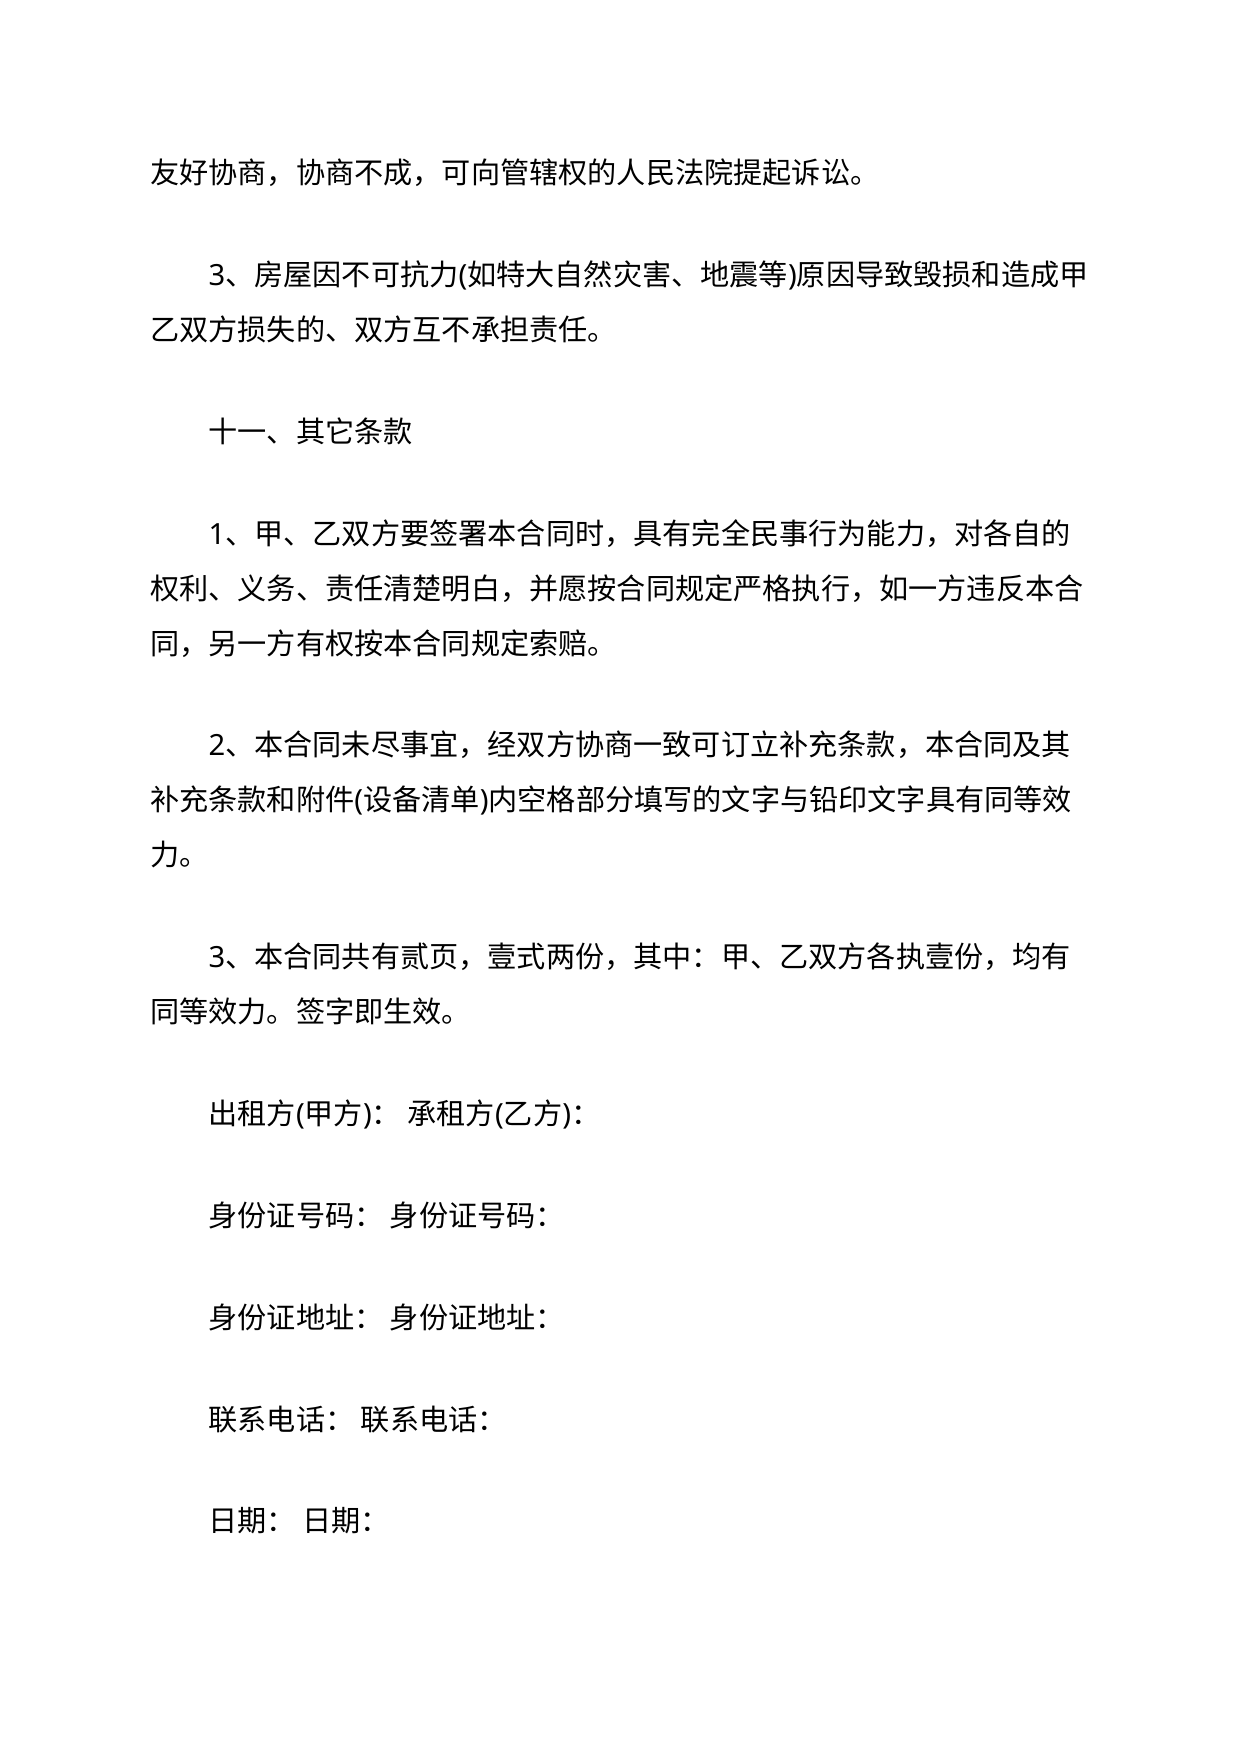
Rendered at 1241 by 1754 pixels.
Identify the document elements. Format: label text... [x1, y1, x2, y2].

text 出租方(甲方)： 承租方(乙方)： [150, 1091, 1090, 1133]
text 身份证号码： 身份证号码： [150, 1192, 1090, 1235]
text 身份证地址： 身份证地址： [150, 1294, 1090, 1337]
text 联系电话： 联系电话： [150, 1396, 1090, 1438]
text 2、本合同未尽事宜，经双方协商一致可订立补充条款，本合同及其补充条款和附件(设备清单)内空格部分填写的文字与铅印文字具有同等效力。 [150, 722, 1090, 874]
text 3、本合同共有贰页，壹式两份，其中：甲、乙双方各执壹份，均有同等效力。签字即生效。 [150, 934, 1090, 1031]
text 十一、其它条款 [150, 408, 1090, 451]
text 日期： 日期： [150, 1498, 1090, 1540]
text 1、甲、乙双方要签署本合同时，具有完全民事行为能力，对各自的权利、义务、责任清楚明白，并愿按合同规定严格执行，如一方违反本合同，另一方有权按本合同规定索赔。 [150, 510, 1090, 662]
text 3、房屋因不可抗力(如特大自然灾害、地震等)原因导致毁损和造成甲乙双方损失的、双方互不承担责任。 [150, 252, 1090, 349]
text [150, 150, 1090, 192]
